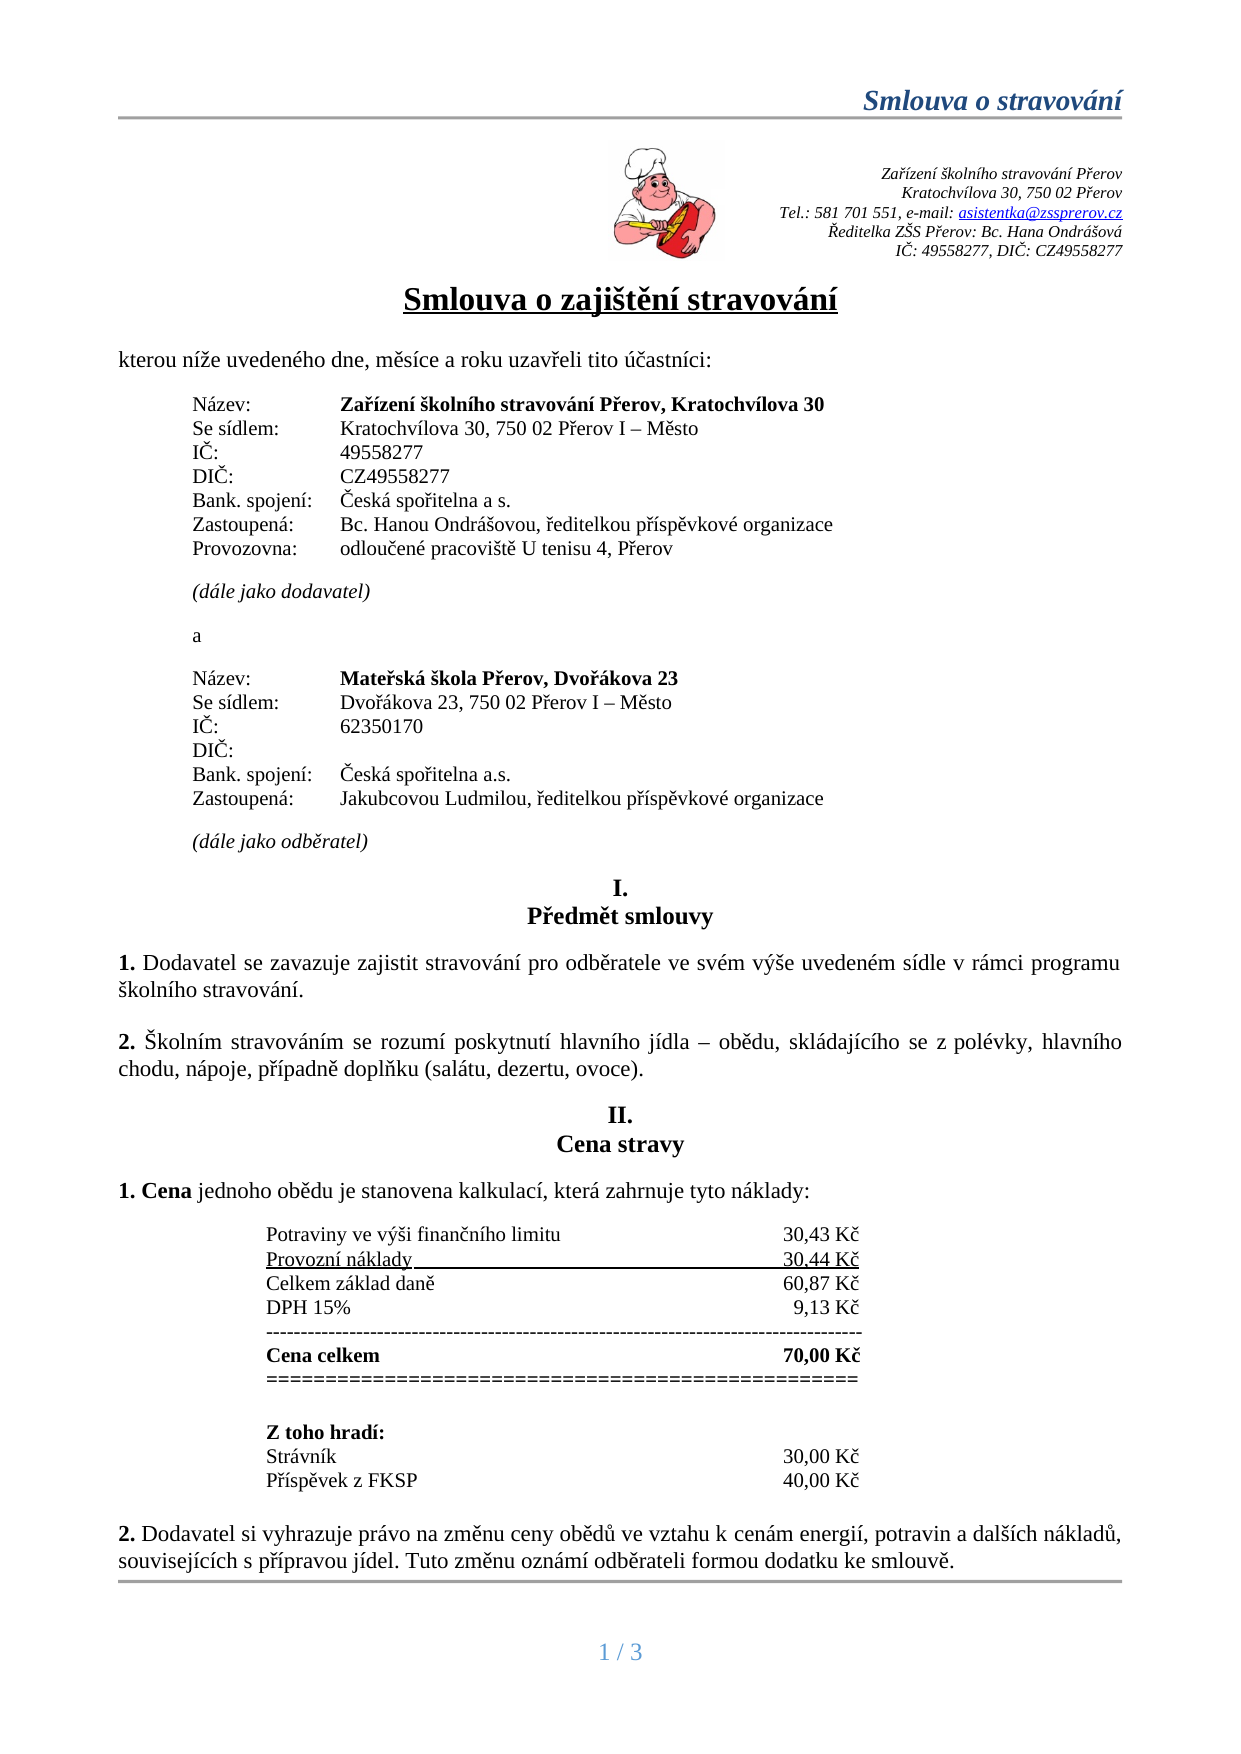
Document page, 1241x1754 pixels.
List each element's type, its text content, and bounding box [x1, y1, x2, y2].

text Provozovna: odloučené pracoviště U tenisu 4, Přerov [118, 536, 1122, 560]
text -------------------------------------------------------------------------------------- [118, 1319, 1122, 1343]
text 2. Dodavatel si vyhrazuje právo na změnu ceny obědů ve vztahu k cenám energií, potravin a dalších nákladů, souvisejících s přípravou jídel. Tuto změnu oznámí odběrateli formou dodatku ke smlouvě. [118, 1521, 1122, 1573]
text Kratochvílova 30, 750 02 Přerov [118, 183, 1122, 202]
text DPH 15% 9,13 Kč [118, 1294, 1122, 1319]
text Celkem základ daně 60,87 Kč [118, 1271, 1122, 1294]
text Název: Zařízení školního stravování Přerov, Kratochvílova 30 [118, 392, 1122, 416]
text II. [118, 1100, 1122, 1129]
text a [118, 623, 1122, 647]
text Z toho hradí: [192, 1419, 1122, 1444]
text IČ: 62350170 [118, 714, 1122, 738]
text Cena celkem 70,00 Kč [118, 1343, 1122, 1367]
subtitle Smlouva o zajištění stravování [118, 279, 1122, 317]
text Zastoupená: Bc. Hanou Ondrášovou, ředitelkou příspěvkové organizace [118, 512, 1122, 536]
text Předmět smlouvy [118, 901, 1122, 930]
text I. [118, 873, 1122, 901]
text IČ: 49558277 [118, 440, 1122, 464]
text 1. Dodavatel se zavazuje zajistit stravování pro odběratele ve svém výše uvedeném sídle v rámci programu školního stravování. [118, 949, 1122, 1002]
text Se sídlem: Kratochvílova 30, 750 02 Přerov I – Město [118, 416, 1122, 440]
text Zastoupená: Jakubcovou Ludmilou, ředitelkou příspěvkové organizace [118, 786, 1122, 810]
text Bank. spojení: Česká spořitelna a.s. [118, 762, 1122, 786]
text Se sídlem: Dvořákova 23, 750 02 Přerov I – Město [118, 690, 1122, 714]
text (dále jako odběratel) [118, 829, 1122, 853]
text IČ: 49558277, DIČ: CZ49558277 [118, 241, 1122, 260]
text Potraviny ve výši finančního limitu 30,43 Kč [118, 1222, 1122, 1246]
text Příspěvek z FKSP 40,00 Kč [118, 1468, 1122, 1492]
text DIČ: [118, 738, 1122, 762]
text Provozní náklady 30,44 Kč [118, 1246, 1122, 1271]
text 1. Cena jednoho obědu je stanovena kalkulací, která zahrnuje tyto náklady: [118, 1177, 1122, 1203]
text Název: Mateřská škola Přerov, Dvořákova 23 [118, 666, 1122, 690]
text kterou níže uvedeného dne, měsíce a roku uzavřeli tito účastníci: [118, 346, 1122, 373]
text DIČ: CZ49558277 [118, 464, 1122, 488]
text (dále jako dodavatel) [118, 579, 1122, 603]
text ================================================== [118, 1367, 1122, 1391]
text Bank. spojení: Česká spořitelna a s. [118, 488, 1122, 512]
text Tel.: 581 701 551, e-mail: asistentka@zssprerov.cz [118, 202, 1122, 222]
text 2. Školním stravováním se rozumí poskytnutí hlavního jídla – obědu, skládajícího se z polévky, hlavního chodu, nápoje, případně doplňku (salátu, dezertu, ovoce). [118, 1028, 1122, 1081]
text Strávník 30,00 Kč [118, 1444, 1122, 1468]
picture [608, 140, 726, 164]
text Ředitelka ZŠS Přerov: Bc. Hana Ondrášová [118, 222, 1122, 241]
text Zařízení školního stravování Přerov [118, 164, 1122, 183]
subtitle Cena stravy [118, 1129, 1122, 1158]
